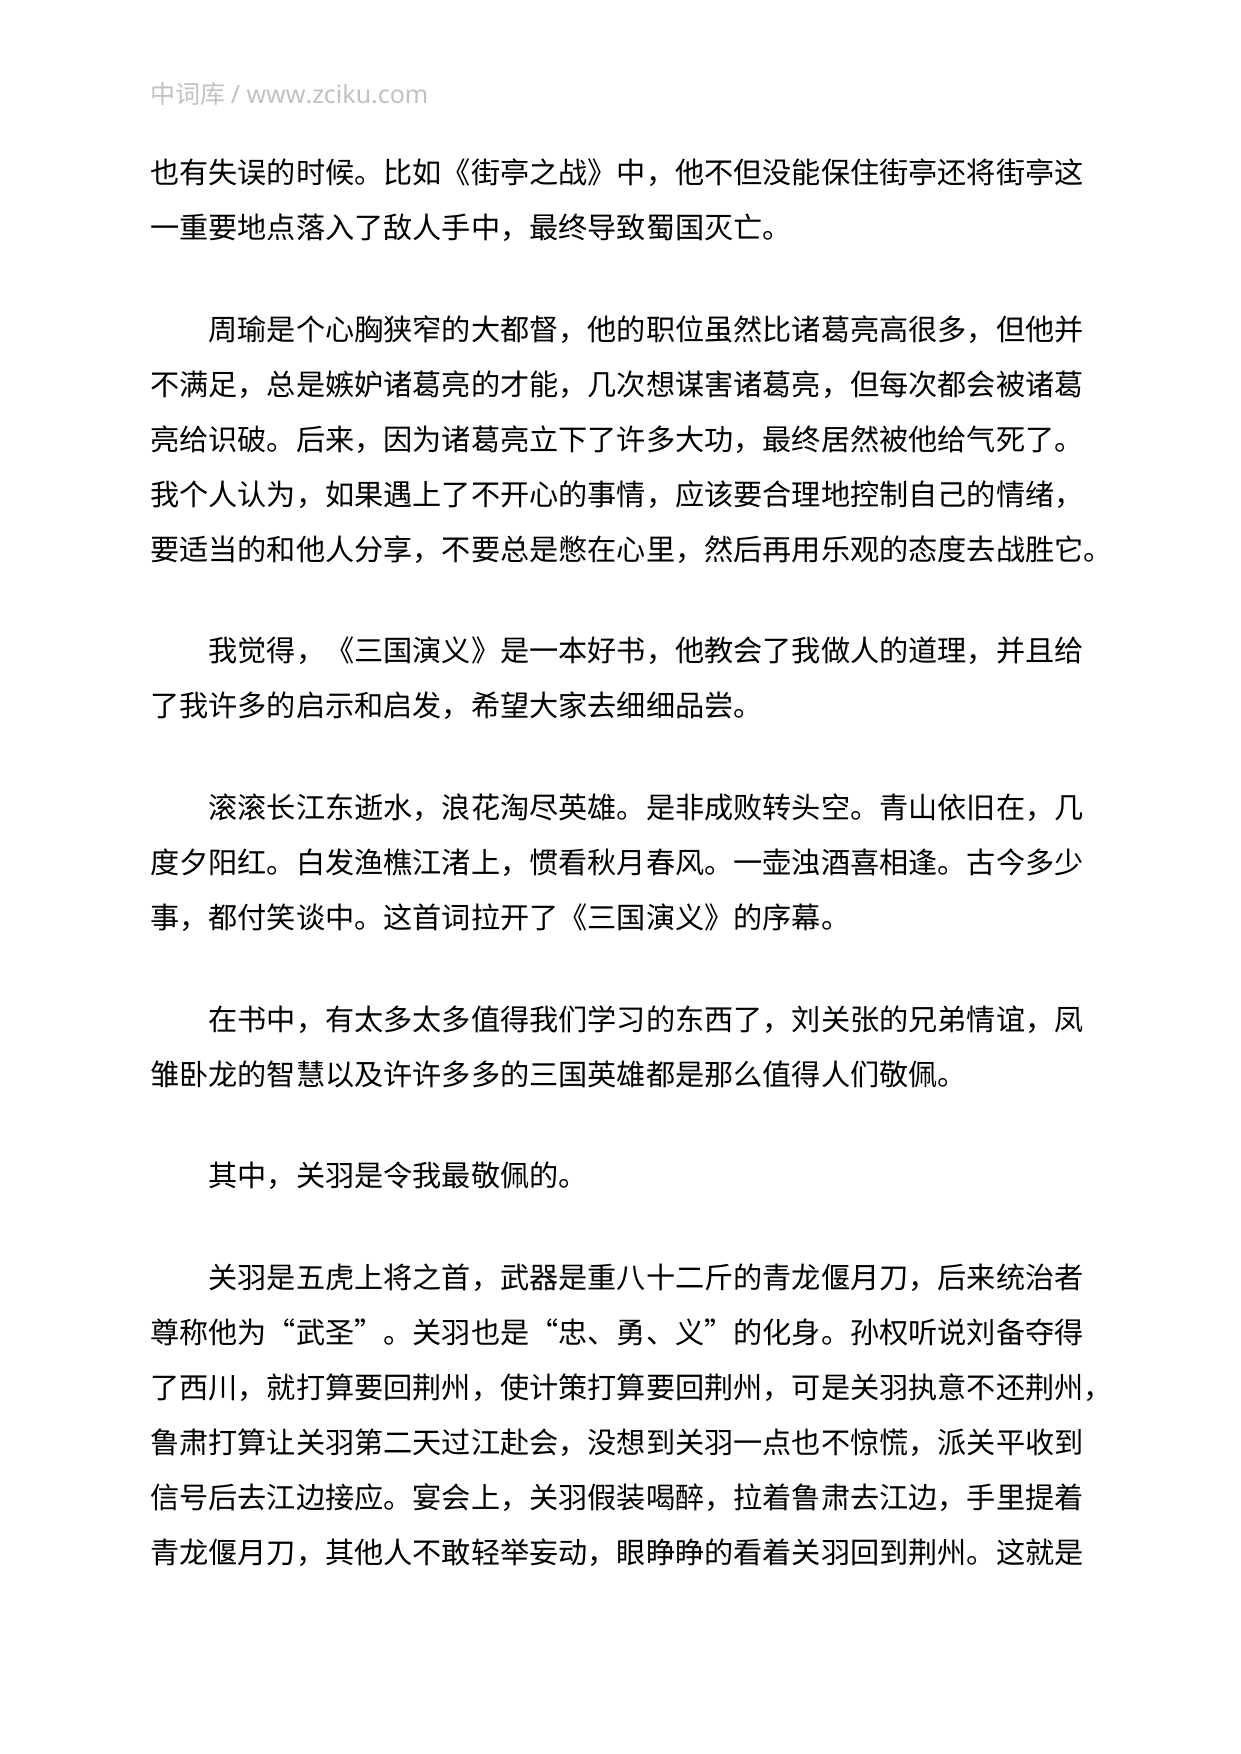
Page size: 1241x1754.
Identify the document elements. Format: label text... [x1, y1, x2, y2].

text 其中，关羽是令我最敬佩的。 [150, 1153, 1090, 1195]
text 我觉得，《三国演义》是一本好书，他教会了我做人的道理，并且给了我许多的启示和启发，希望大家去细细品尝。 [150, 628, 1090, 725]
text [150, 150, 1090, 247]
text 在书中，有太多太多值得我们学习的东西了，刘关张的兄弟情谊，凤雏卧龙的智慧以及许许多多的三国英雄都是那么值得人们敬佩。 [150, 996, 1090, 1093]
text 周瑜是个心胸狭窄的大都督，他的职位虽然比诸葛亮高很多，但他并不满足，总是嫉妒诸葛亮的才能，几次想谋害诸葛亮，但每次都会被诸葛亮给识破。后来，因为诸葛亮立下了许多大功，最终居然被他给气死了。我个人认为，如果遇上了不开心的事情，应该要合理地控制自己的情绪，要适当的和他人分享，不要总是憋在心里，然后再用乐观的态度去战胜它。 [150, 307, 1090, 568]
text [150, 1255, 1090, 1571]
text 滚滚长江东逝水，浪花淘尽英雄。是非成败转头空。青山依旧在，几度夕阳红。白发渔樵江渚上，惯看秋月春风。一壶浊酒喜相逢。古今多少事，都付笑谈中。这首词拉开了《三国演义》的序幕。 [150, 785, 1090, 937]
